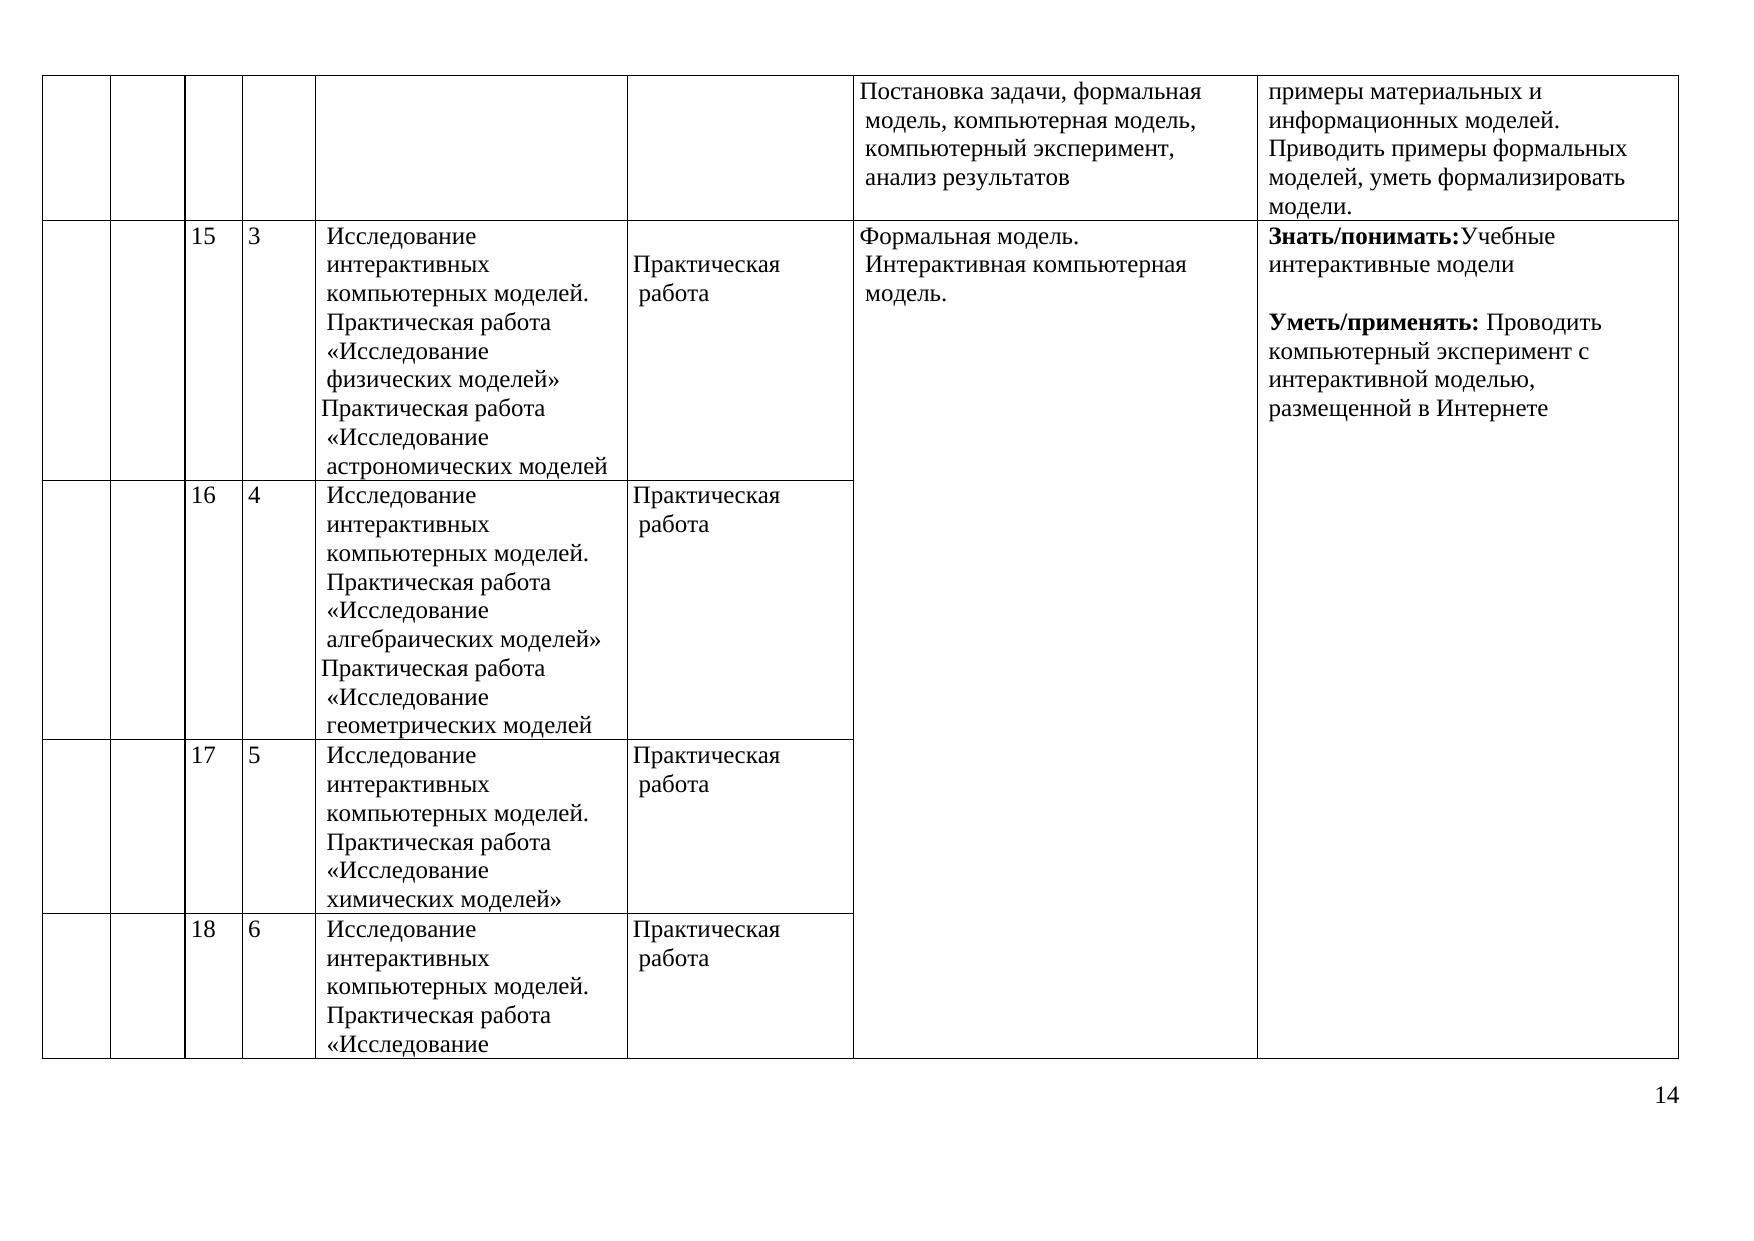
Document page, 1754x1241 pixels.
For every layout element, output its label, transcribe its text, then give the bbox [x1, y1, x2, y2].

table_cell [111, 914, 184, 1058]
table_cell Знать/понимать:Учебные интерактивные модели Уметь/применять: Проводить компьютерный эксперимент с интерактивной моделью, размещенной в Интернете [1258, 221, 1678, 1058]
table_cell 4 [243, 481, 315, 739]
table_cell [43, 221, 110, 479]
table_cell 2 [243, 76, 315, 220]
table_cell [628, 76, 853, 220]
table_cell 17 [186, 740, 242, 913]
table_cell [111, 76, 184, 220]
table_cell 3 [243, 221, 315, 479]
table_cell [111, 740, 184, 913]
table_cell [111, 221, 184, 479]
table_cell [316, 914, 627, 1058]
table_cell Исследование интерактивных компьютерных моделей. Практическая работа «Исследование алгебраических моделей» Практическая работа «Исследование геометрических моделей [316, 481, 627, 739]
table_cell Практическая работа [628, 481, 853, 739]
table_cell Практическая работа [628, 914, 853, 1058]
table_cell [854, 76, 1257, 220]
table_cell 15 [186, 221, 242, 479]
table_cell [111, 481, 184, 739]
table_cell Исследование интерактивных компьютерных моделей. Практическая работа «Исследование физических моделей» Практическая работа «Исследование астрономических моделей [316, 221, 627, 479]
table_cell Практическая работа [628, 740, 853, 913]
table_cell 18 [186, 914, 242, 1058]
table_cell [43, 481, 110, 739]
table_cell [43, 740, 110, 913]
table_cell Практическая работа [628, 221, 853, 479]
table_cell [43, 76, 110, 220]
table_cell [316, 76, 627, 220]
table_cell 6 [243, 914, 315, 1058]
table_cell 14 [186, 76, 242, 220]
table_cell 5 [243, 740, 315, 913]
table_cell 16 [186, 481, 242, 739]
table_cell [43, 914, 110, 1058]
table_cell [1258, 76, 1678, 220]
table_cell Исследование интерактивных компьютерных моделей. Практическая работа «Исследование химических моделей» [316, 740, 627, 913]
table_cell Формальная модель. Интерактивная компьютерная модель. [854, 221, 1257, 1058]
